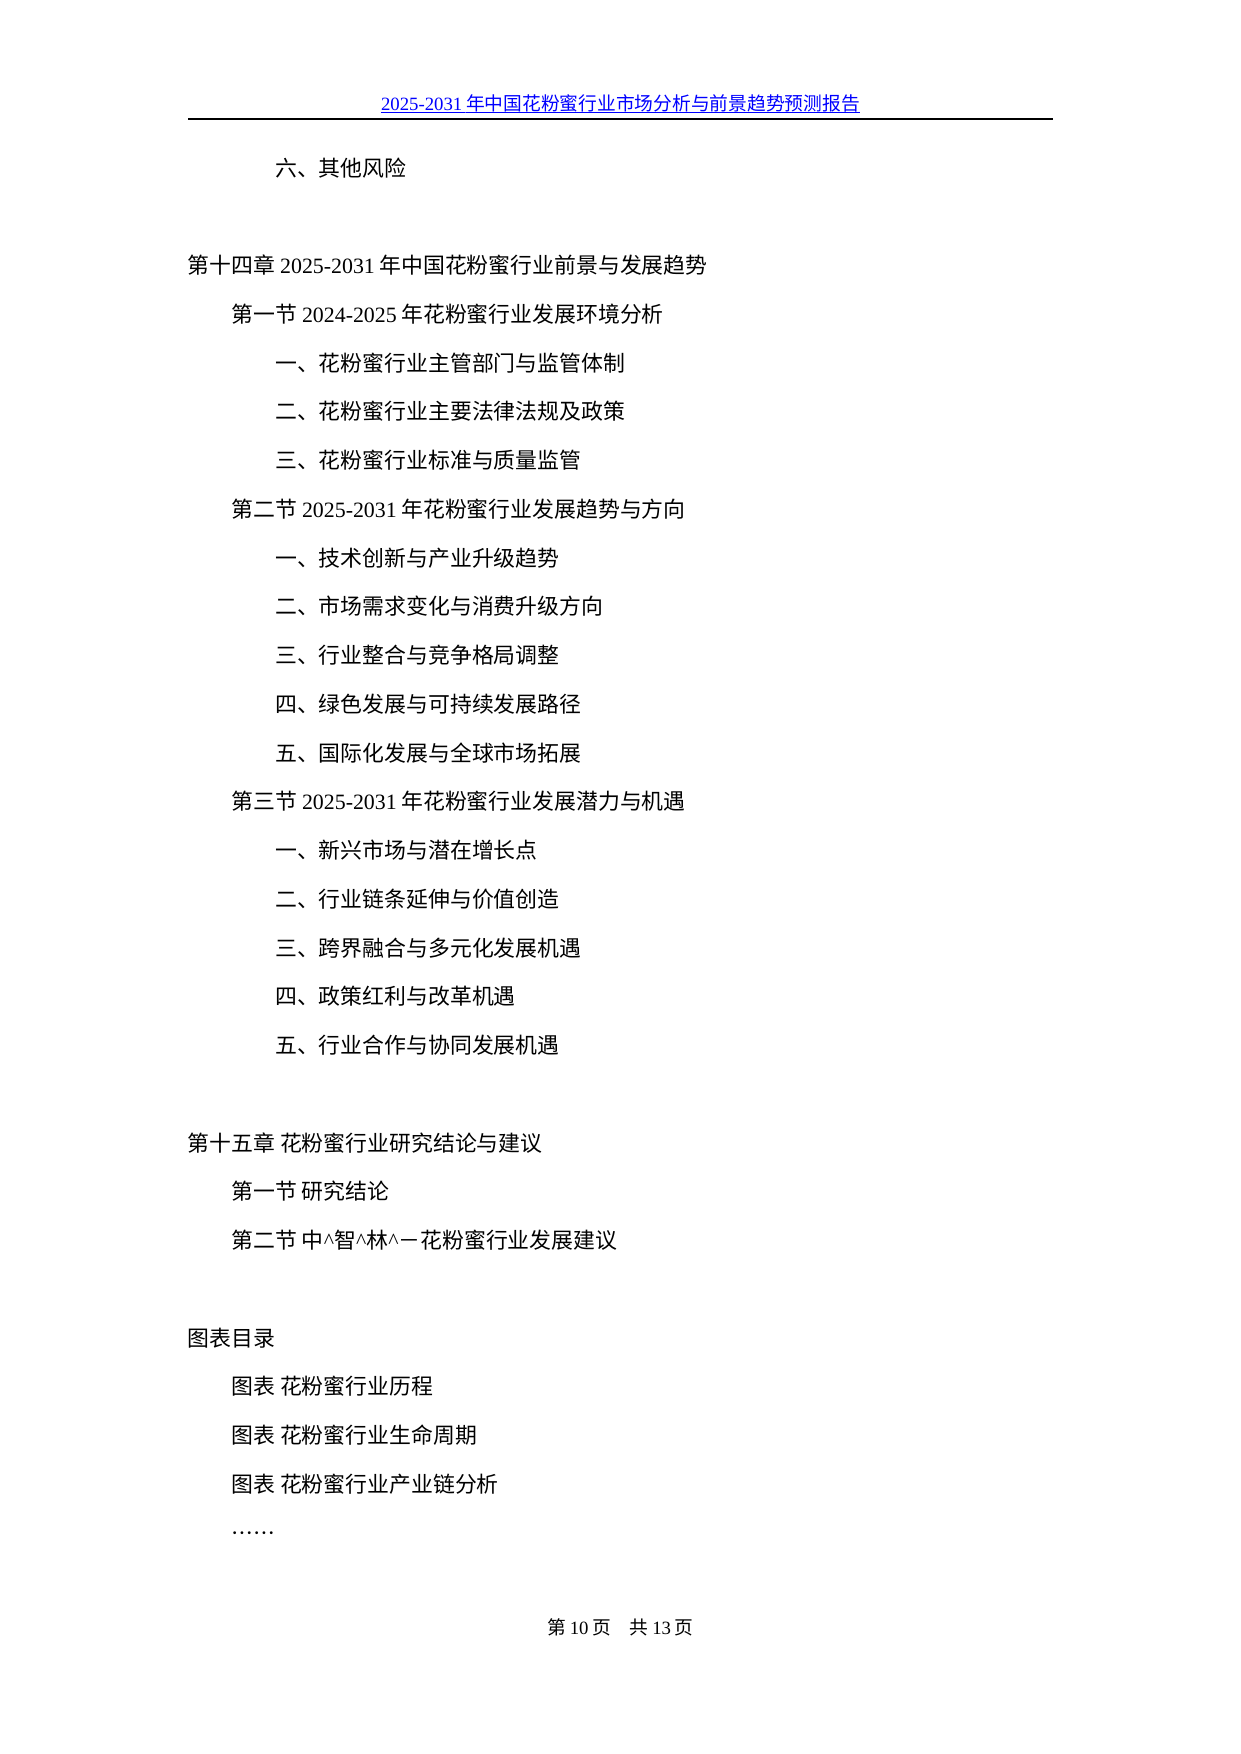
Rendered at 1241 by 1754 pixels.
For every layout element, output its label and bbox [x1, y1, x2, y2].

text [187, 150, 1053, 1548]
